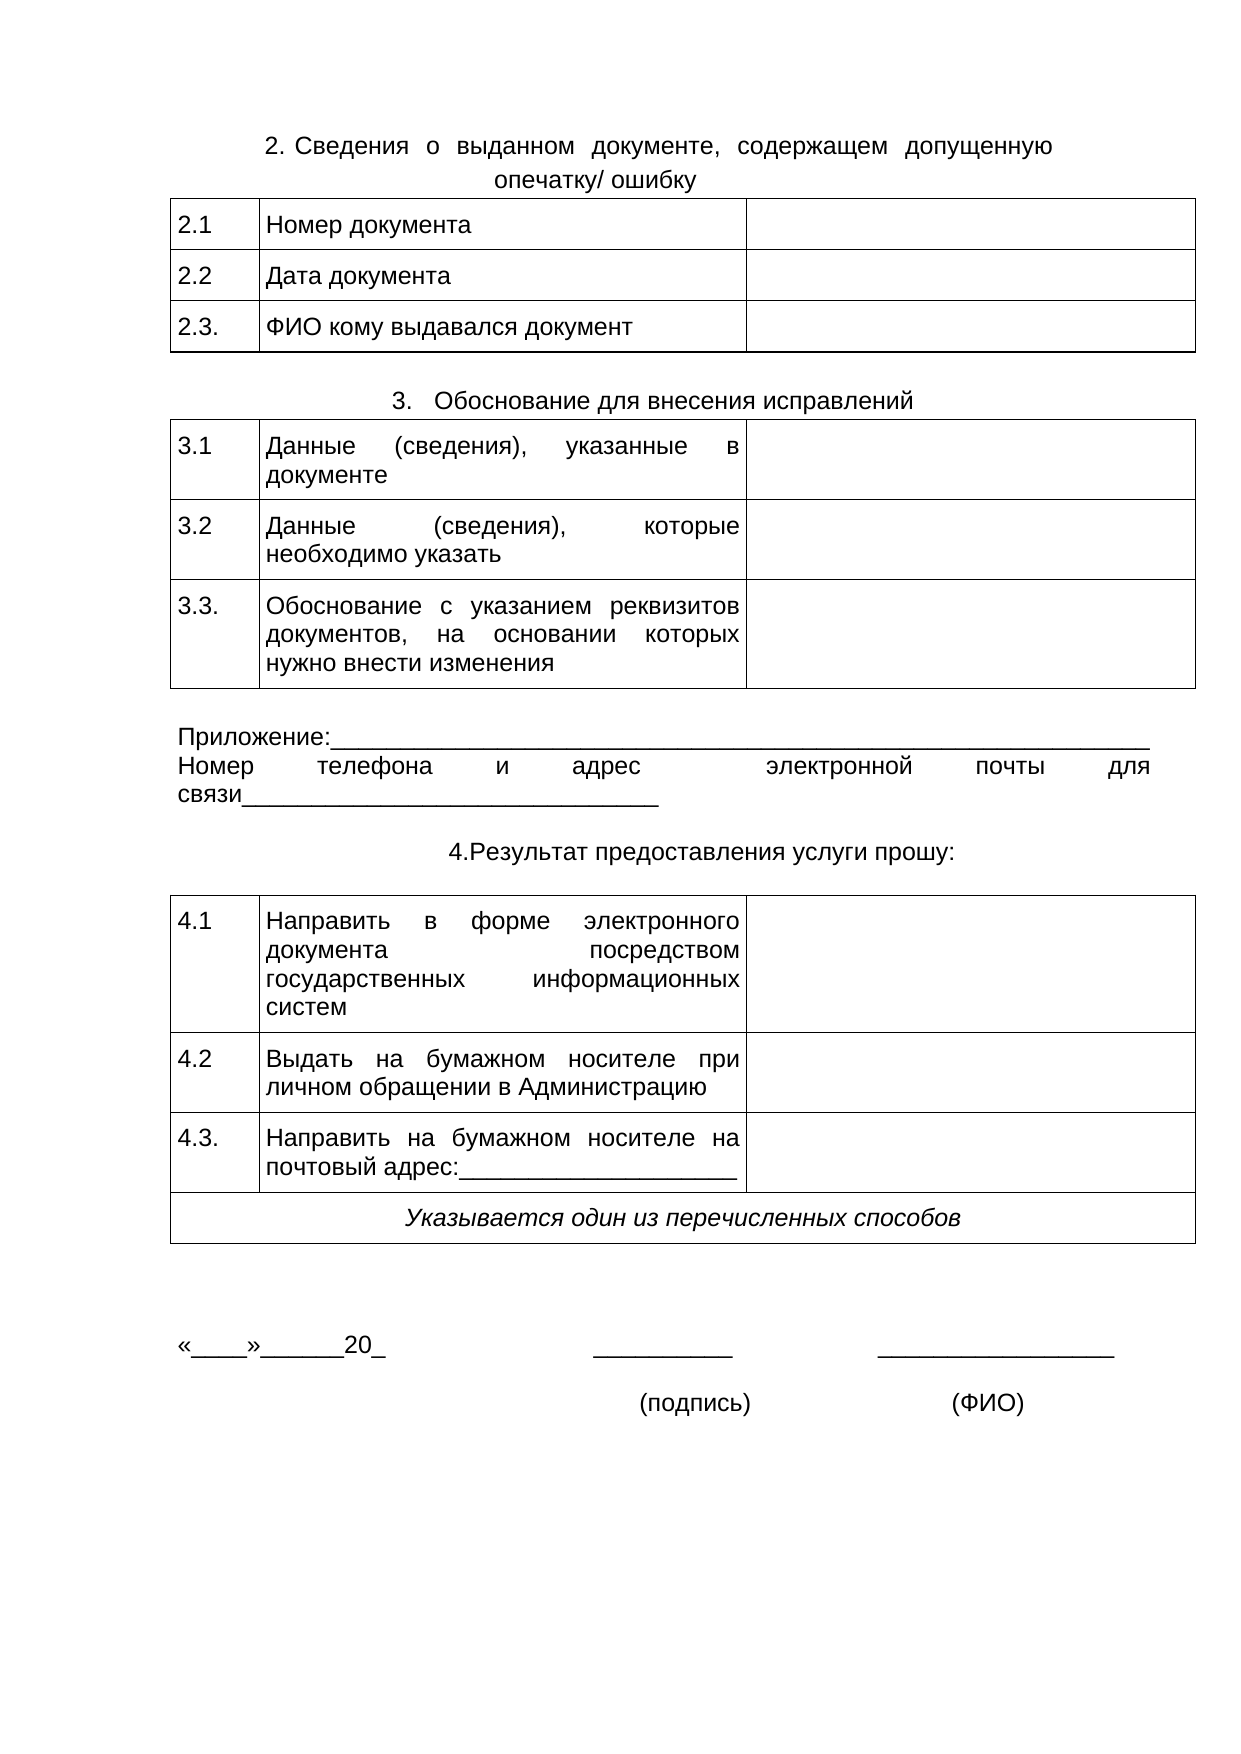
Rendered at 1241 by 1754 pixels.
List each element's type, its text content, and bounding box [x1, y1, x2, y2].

text (подпись) (ФИО) [177, 1388, 1152, 1416]
table_cell [747, 500, 1195, 579]
list 4.Результат предоставления услуги прошу: [252, 837, 1152, 866]
text «____»______20_ __________ _________________ [177, 1330, 1152, 1359]
table_header [747, 199, 1195, 249]
table_cell Указывается один из перечисленных способов [171, 1193, 1195, 1243]
table_cell [747, 1033, 1195, 1112]
list Обоснование для внесения исправлений [252, 386, 1054, 414]
table_cell 2.2 [171, 250, 259, 300]
table_cell Обоснование с указанием реквизитов документов, на основании которых нужно внести изменения [260, 580, 746, 688]
table_cell Дата документа [260, 250, 746, 300]
table_cell 3.2 [171, 500, 259, 579]
table_header [747, 896, 1195, 1032]
table_cell 4.3. [171, 1113, 259, 1192]
table_cell [747, 250, 1195, 300]
text Номер телефона и адрес электронной почты для связи______________________________ [177, 751, 1152, 808]
table_cell 3.3. [171, 580, 259, 688]
table_cell [747, 580, 1195, 688]
table_cell 2.3. [171, 301, 259, 351]
table_cell ФИО кому выдавался документ [260, 301, 746, 351]
table_header [747, 420, 1195, 499]
table_header Данные (сведения), указанные в документе [260, 420, 746, 499]
table_header 4.1 [171, 896, 259, 1032]
table_header 2.1 [171, 199, 259, 249]
table_header Направить в форме электронного документа посредством государственных информационных систем [260, 896, 746, 1032]
table_cell [747, 301, 1195, 351]
table_cell 4.2 [171, 1033, 259, 1112]
table_cell Направить на бумажном носителе на почтовый адрес:____________________ [260, 1113, 746, 1192]
table_cell Выдать на бумажном носителе при личном обращении в Администрацию [260, 1033, 746, 1112]
table_header Номер документа [260, 199, 746, 249]
table_cell [747, 1113, 1195, 1192]
text Приложение:___________________________________________________________ [177, 722, 1152, 751]
list Сведения о выданном документе, содержащем допущенную опечатку/ ошибку [264, 131, 1054, 193]
table_header 3.1 [171, 420, 259, 499]
table_cell Данные (сведения), которые необходимо указать [260, 500, 746, 579]
